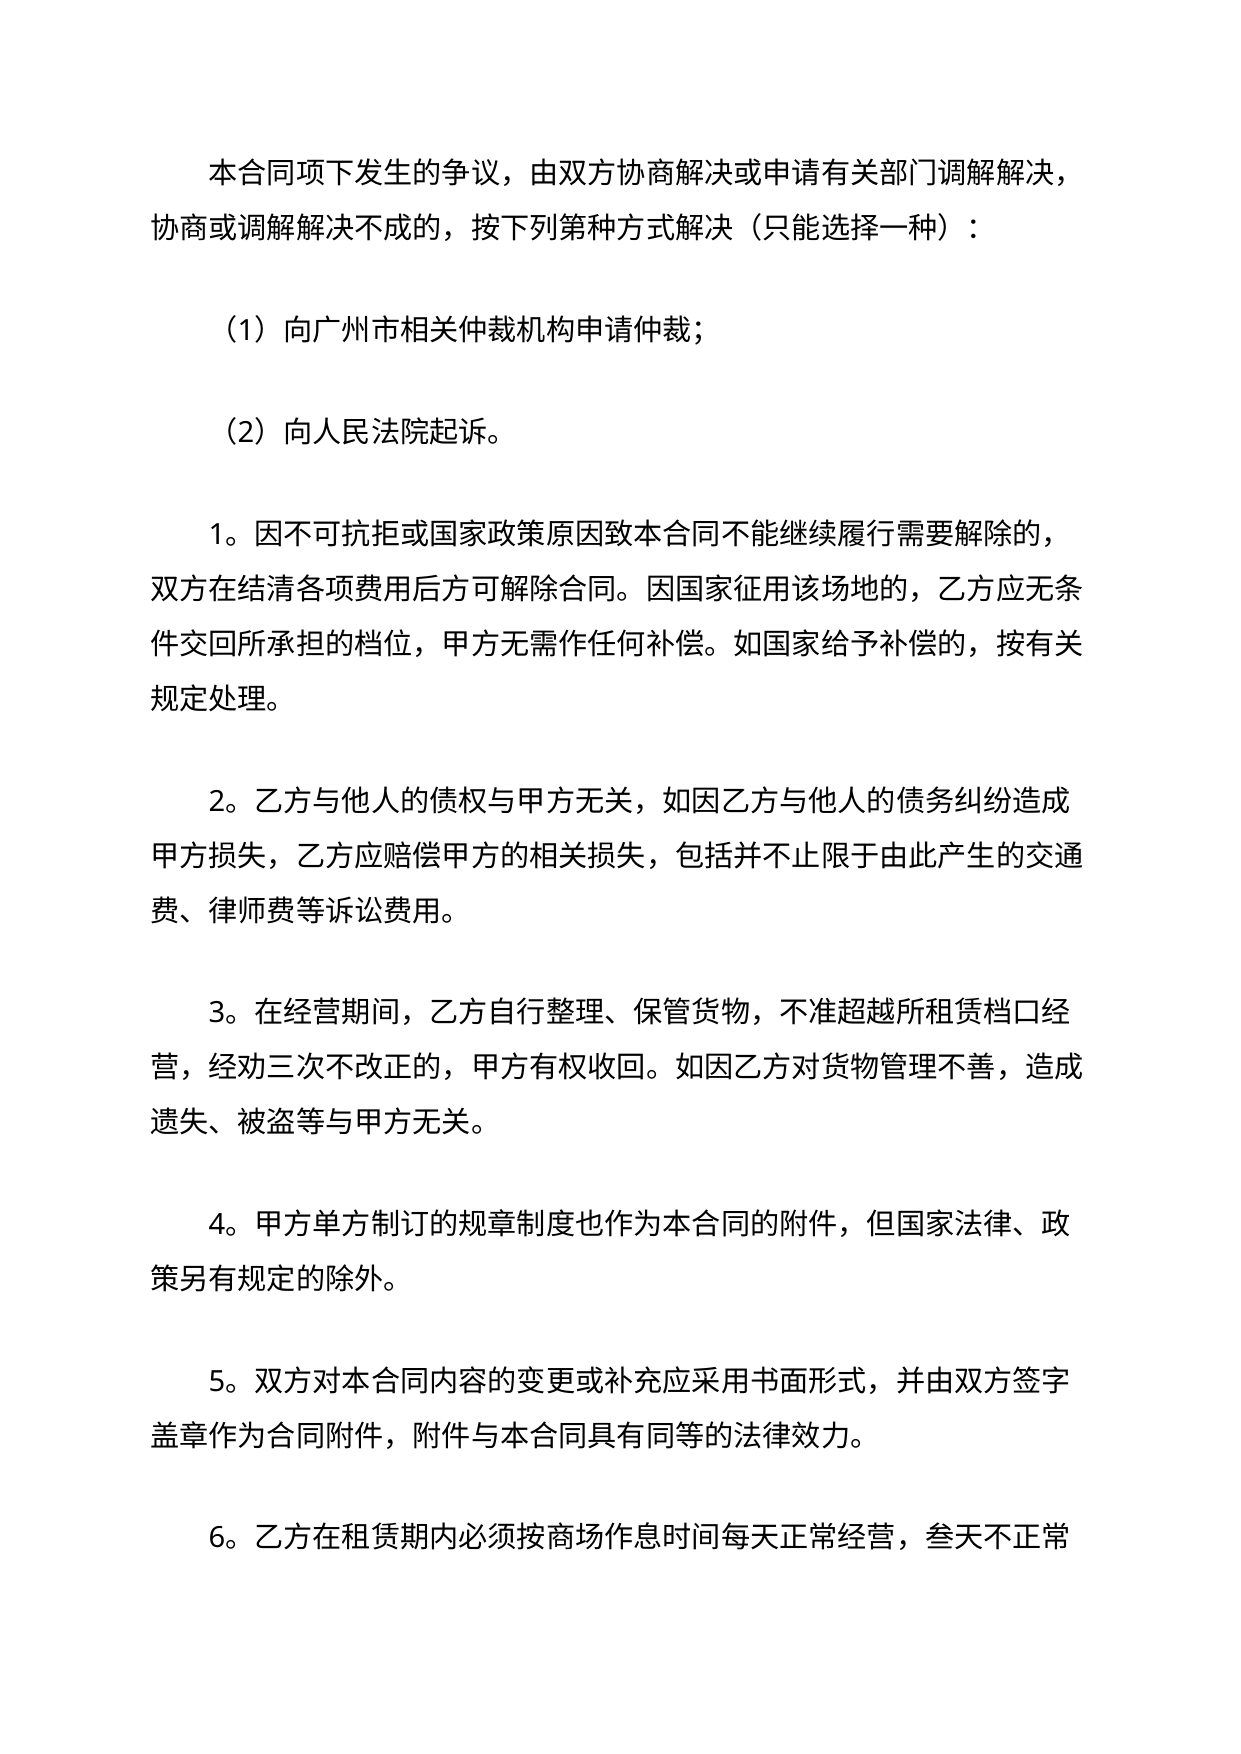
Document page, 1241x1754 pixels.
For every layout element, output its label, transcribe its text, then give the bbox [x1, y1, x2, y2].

text 5。双方对本合同内容的变更或补充应采用书面形式，并由双方签字盖章作为合同附件，附件与本合同具有同等的法律效力。 [150, 1357, 1090, 1454]
text 本合同项下发生的争议，由双方协商解决或申请有关部门调解解决，协商或调解解决不成的，按下列第种方式解决（只能选择一种）： [150, 150, 1090, 247]
text （2）向人民法院起诉。 [150, 409, 1090, 451]
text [150, 1514, 1090, 1556]
text 1。因不可抗拒或国家政策原因致本合同不能继续履行需要解除的，双方在结清各项费用后方可解除合同。因国家征用该场地的，乙方应无条件交回所承担的档位，甲方无需作任何补偿。如国家给予补偿的，按有关规定处理。 [150, 511, 1090, 718]
text 3。在经营期间，乙方自行整理、保管货物，不准超越所租赁档口经营，经劝三次不改正的，甲方有权收回。如因乙方对货物管理不善，造成遗失、被盗等与甲方无关。 [150, 989, 1090, 1141]
text （1）向广州市相关仲裁机构申请仲裁； [150, 307, 1090, 349]
text 2。乙方与他人的债权与甲方无关，如因乙方与他人的债务纠纷造成甲方损失，乙方应赔偿甲方的相关损失，包括并不止限于由此产生的交通费、律师费等诉讼费用。 [150, 777, 1090, 929]
text 4。甲方单方制订的规章制度也作为本合同的附件，但国家法律、政策另有规定的除外。 [150, 1201, 1090, 1298]
